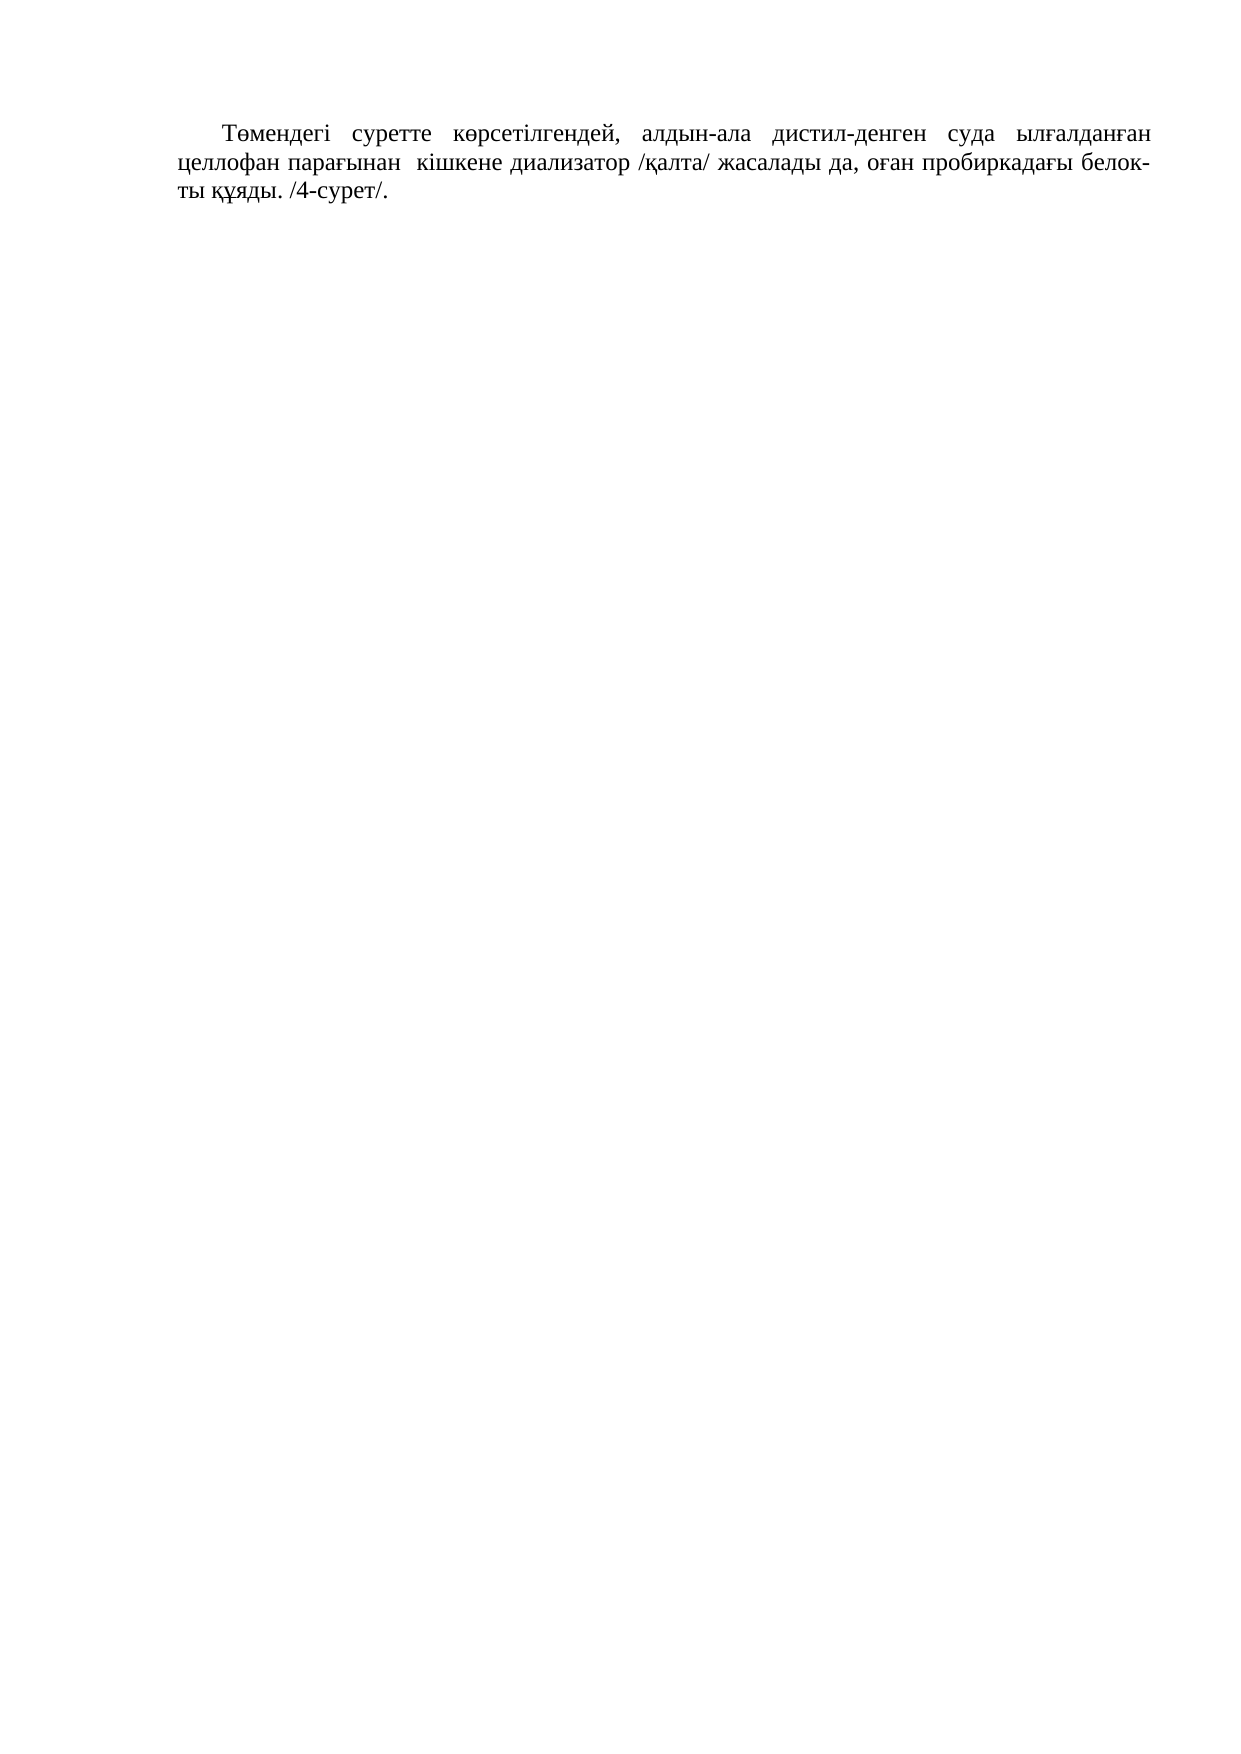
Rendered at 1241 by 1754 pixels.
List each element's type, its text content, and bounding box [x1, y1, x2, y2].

text Төмендегі суретте көрсетілгендей, алдын-ала дистил-денген суда ылғалданған целлофан парағынан кішкене диализатор /қалта/ жасалады да, оған пробиркадағы белок-ты құяды. /4-сурет/. [177, 118, 1152, 204]
